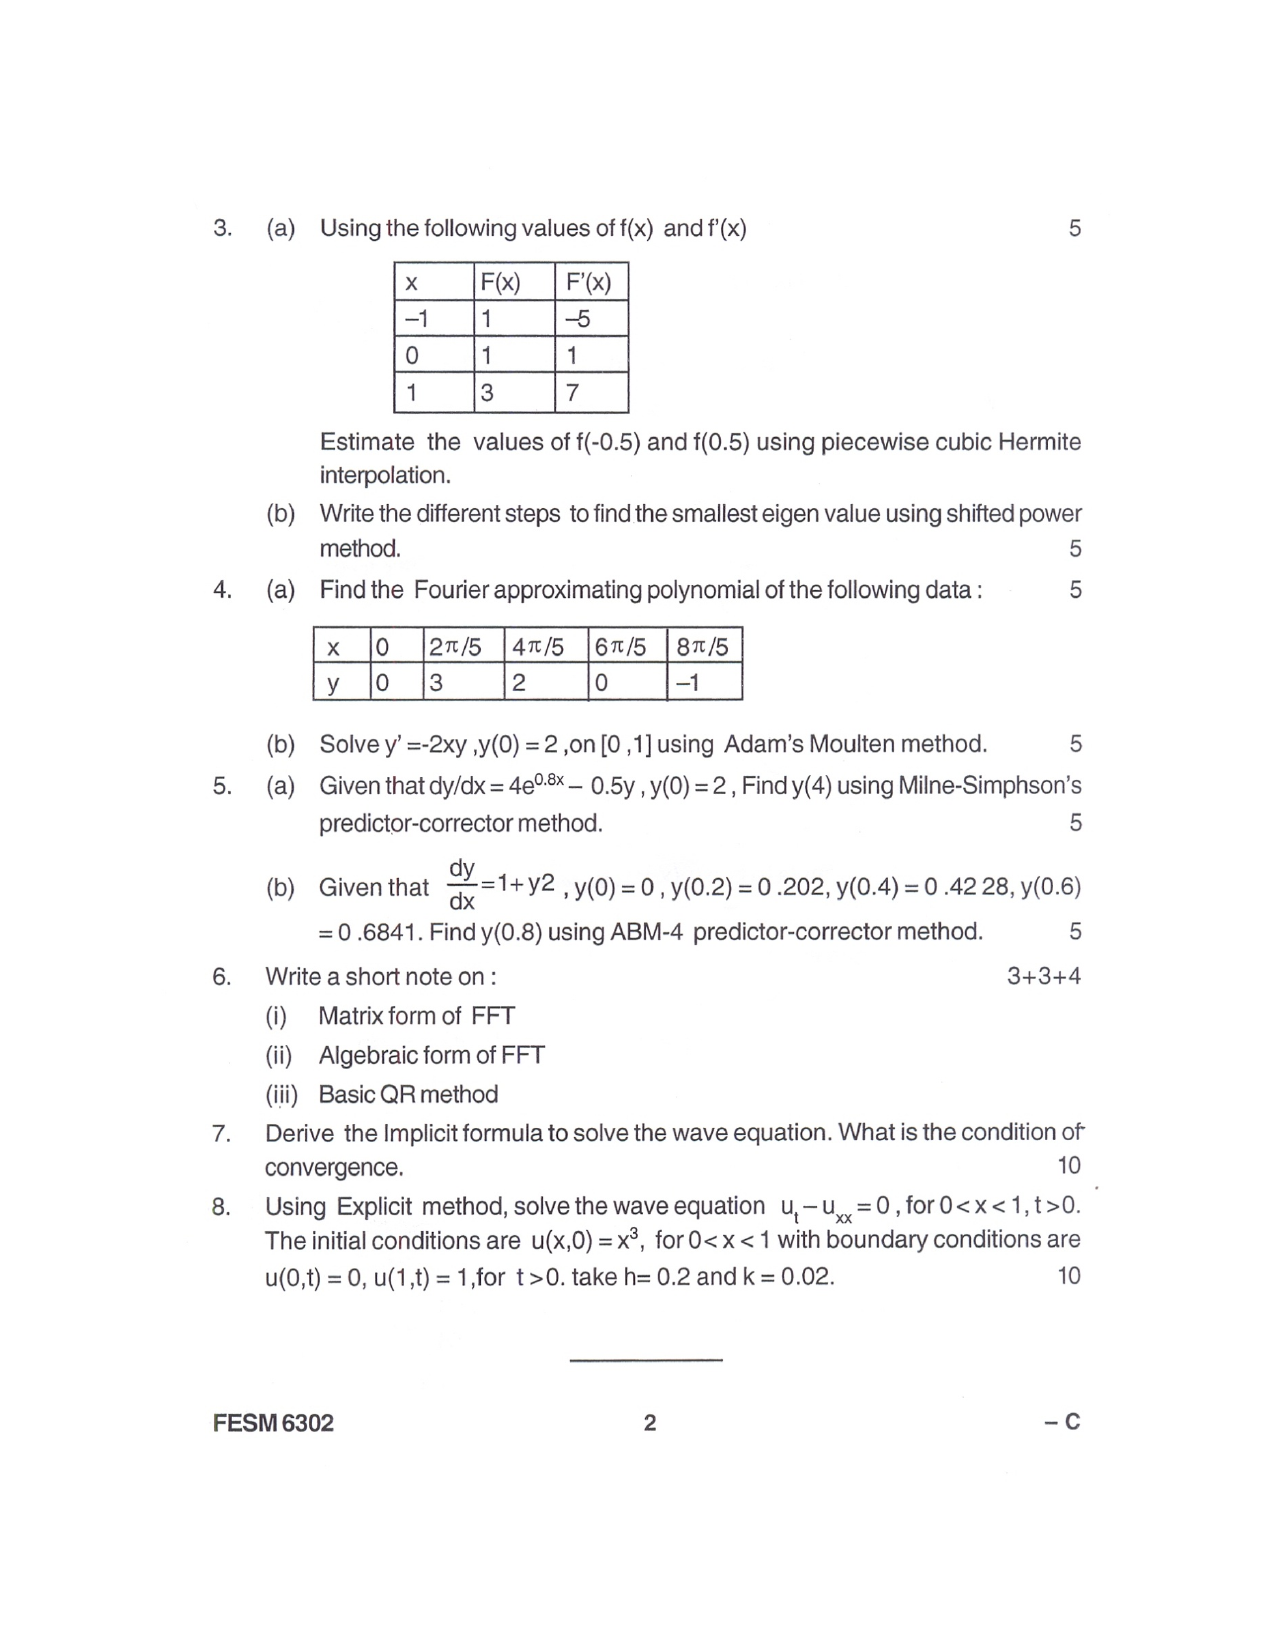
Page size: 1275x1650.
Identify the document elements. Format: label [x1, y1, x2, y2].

picture [150, 150, 1125, 1492]
